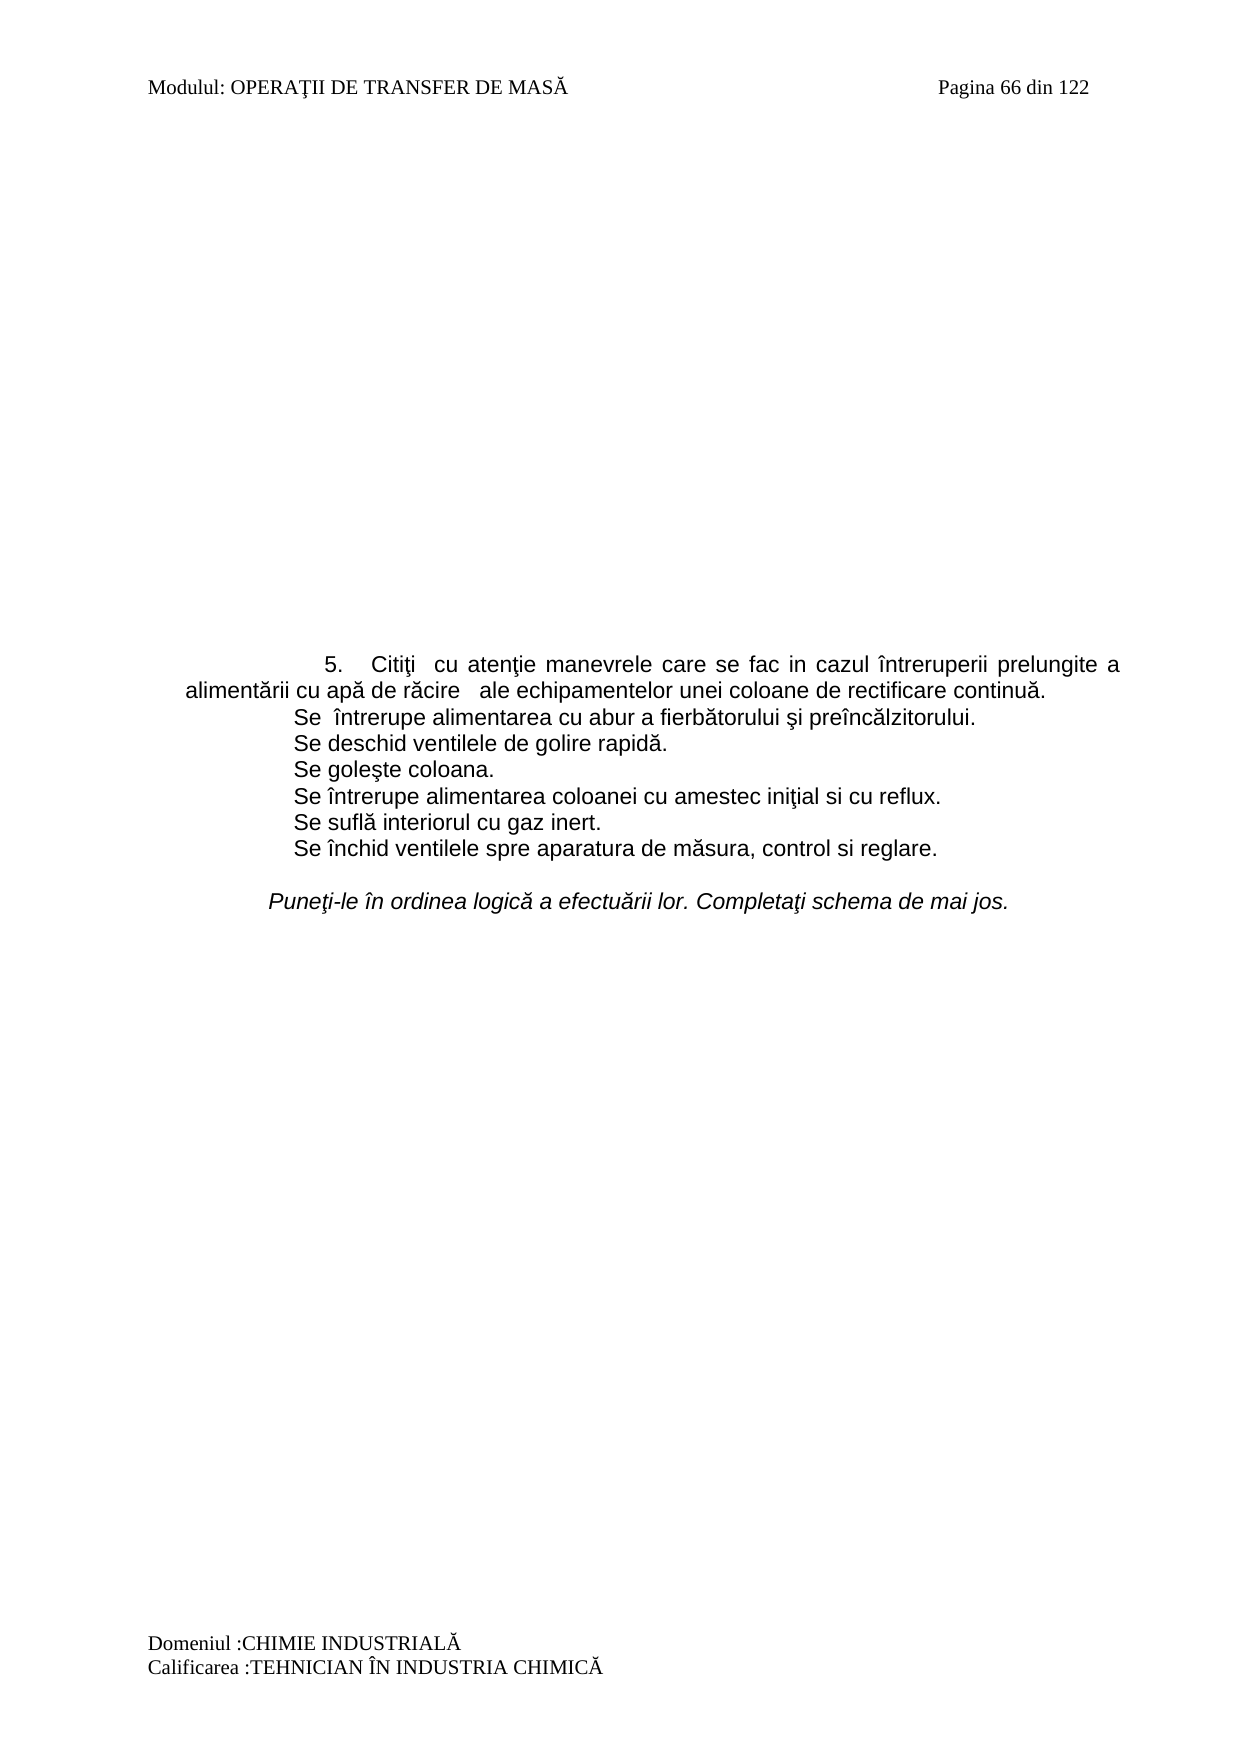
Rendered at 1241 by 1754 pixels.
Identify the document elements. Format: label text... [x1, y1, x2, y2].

text Se întrerupe alimentarea coloanei cu amestec iniţial si cu reflux. [185, 783, 1122, 809]
text 5. Citiţi cu atenţie manevrele care se fac in cazul întreruperii prelungite a alimentării cu apă de răcire ale echipamentelor unei coloane de rectificare continuă. [185, 651, 1122, 703]
text Se suflă interiorul cu gaz inert. [185, 809, 1122, 835]
text Se deschid ventilele de golire rapidă. [185, 730, 1122, 756]
text Se goleşte coloana. [185, 756, 1122, 783]
text Se întrerupe alimentarea cu abur a fierbătorului şi preîncălzitorului. [185, 703, 1122, 730]
text Puneţi-le în ordinea logică a efectuării lor. Completaţi schema de mai jos. [185, 888, 1122, 914]
text Se închid ventilele spre aparatura de măsura, control si reglare. [185, 835, 1122, 862]
